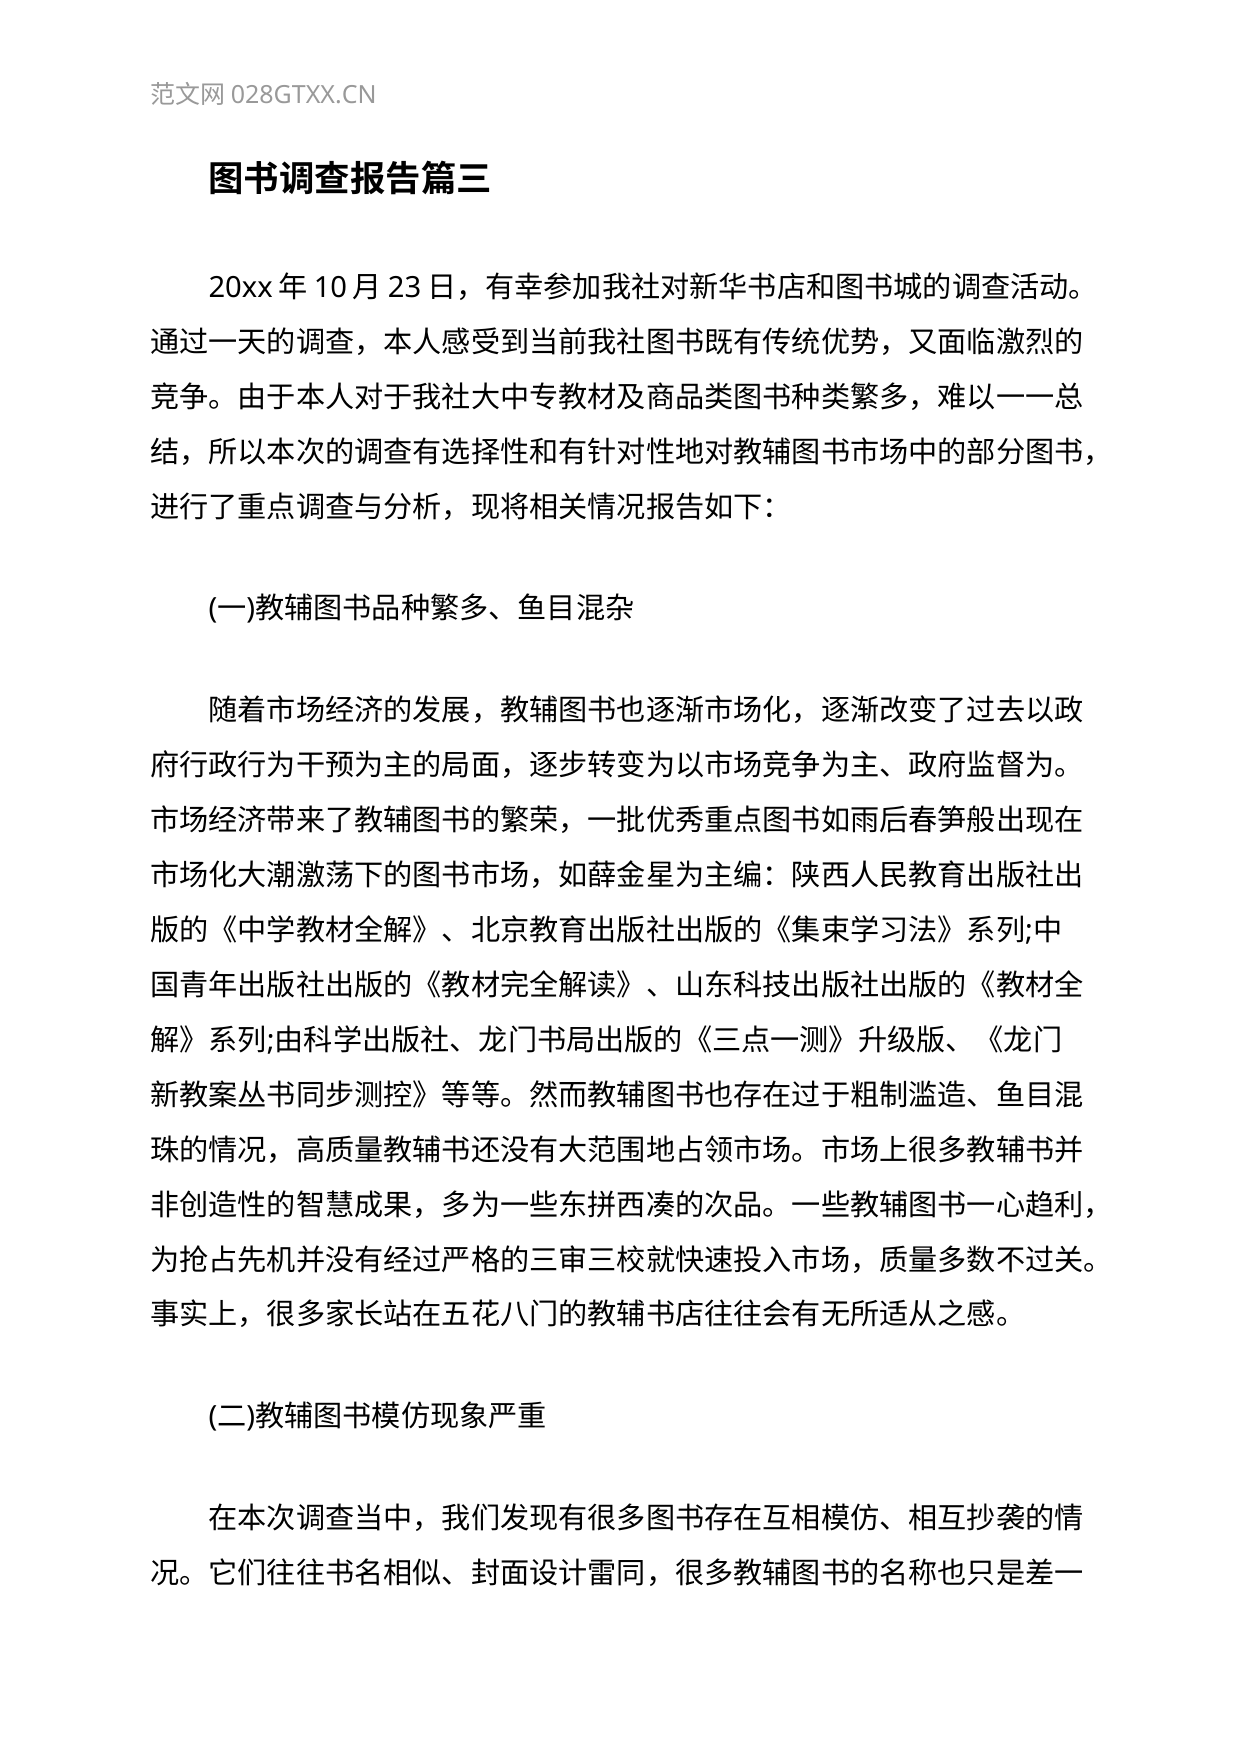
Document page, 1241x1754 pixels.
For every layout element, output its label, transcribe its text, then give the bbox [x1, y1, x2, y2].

text 20xx年10月23日，有幸参加我社对新华书店和图书城的调查活动。通过一天的调查，本人感受到当前我社图书既有传统优势，又面临激烈的竞争。由于本人对于我社大中专教材及商品类图书种类繁多，难以一一总结，所以本次的调查有选择性和有针对性地对教辅图书市场中的部分图书，进行了重点调查与分析，现将相关情况报告如下： [150, 263, 1090, 525]
text (二)教辅图书模仿现象严重 [150, 1393, 1090, 1435]
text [150, 1495, 1090, 1592]
text 图书调查报告篇三 [150, 150, 1090, 201]
text 随着市场经济的发展，教辅图书也逐渐市场化，逐渐改变了过去以政府行政行为干预为主的局面，逐步转变为以市场竞争为主、政府监督为。市场经济带来了教辅图书的繁荣，一批优秀重点图书如雨后春笋般出现在市场化大潮激荡下的图书市场，如薛金星为主编：陕西人民教育出版社出版的《中学教材全解》、北京教育出版社出版的《集束学习法》系列;中国青年出版社出版的《教材完全解读》、山东科技出版社出版的《教材全解》系列;由科学出版社、龙门书局出版的《三点一测》升级版、《龙门新教案丛书同步测控》等等。然而教辅图书也存在过于粗制滥造、鱼目混珠的情况，高质量教辅书还没有大范围地占领市场。市场上很多教辅书并非创造性的智慧成果，多为一些东拼西凑的次品。一些教辅图书一心趋利，为抢占先机并没有经过严格的三审三校就快速投入市场，质量多数不过关。事实上，很多家长站在五花八门的教辅书店往往会有无所适从之感。 [150, 687, 1090, 1333]
text (一)教辅图书品种繁多、鱼目混杂 [150, 585, 1090, 627]
